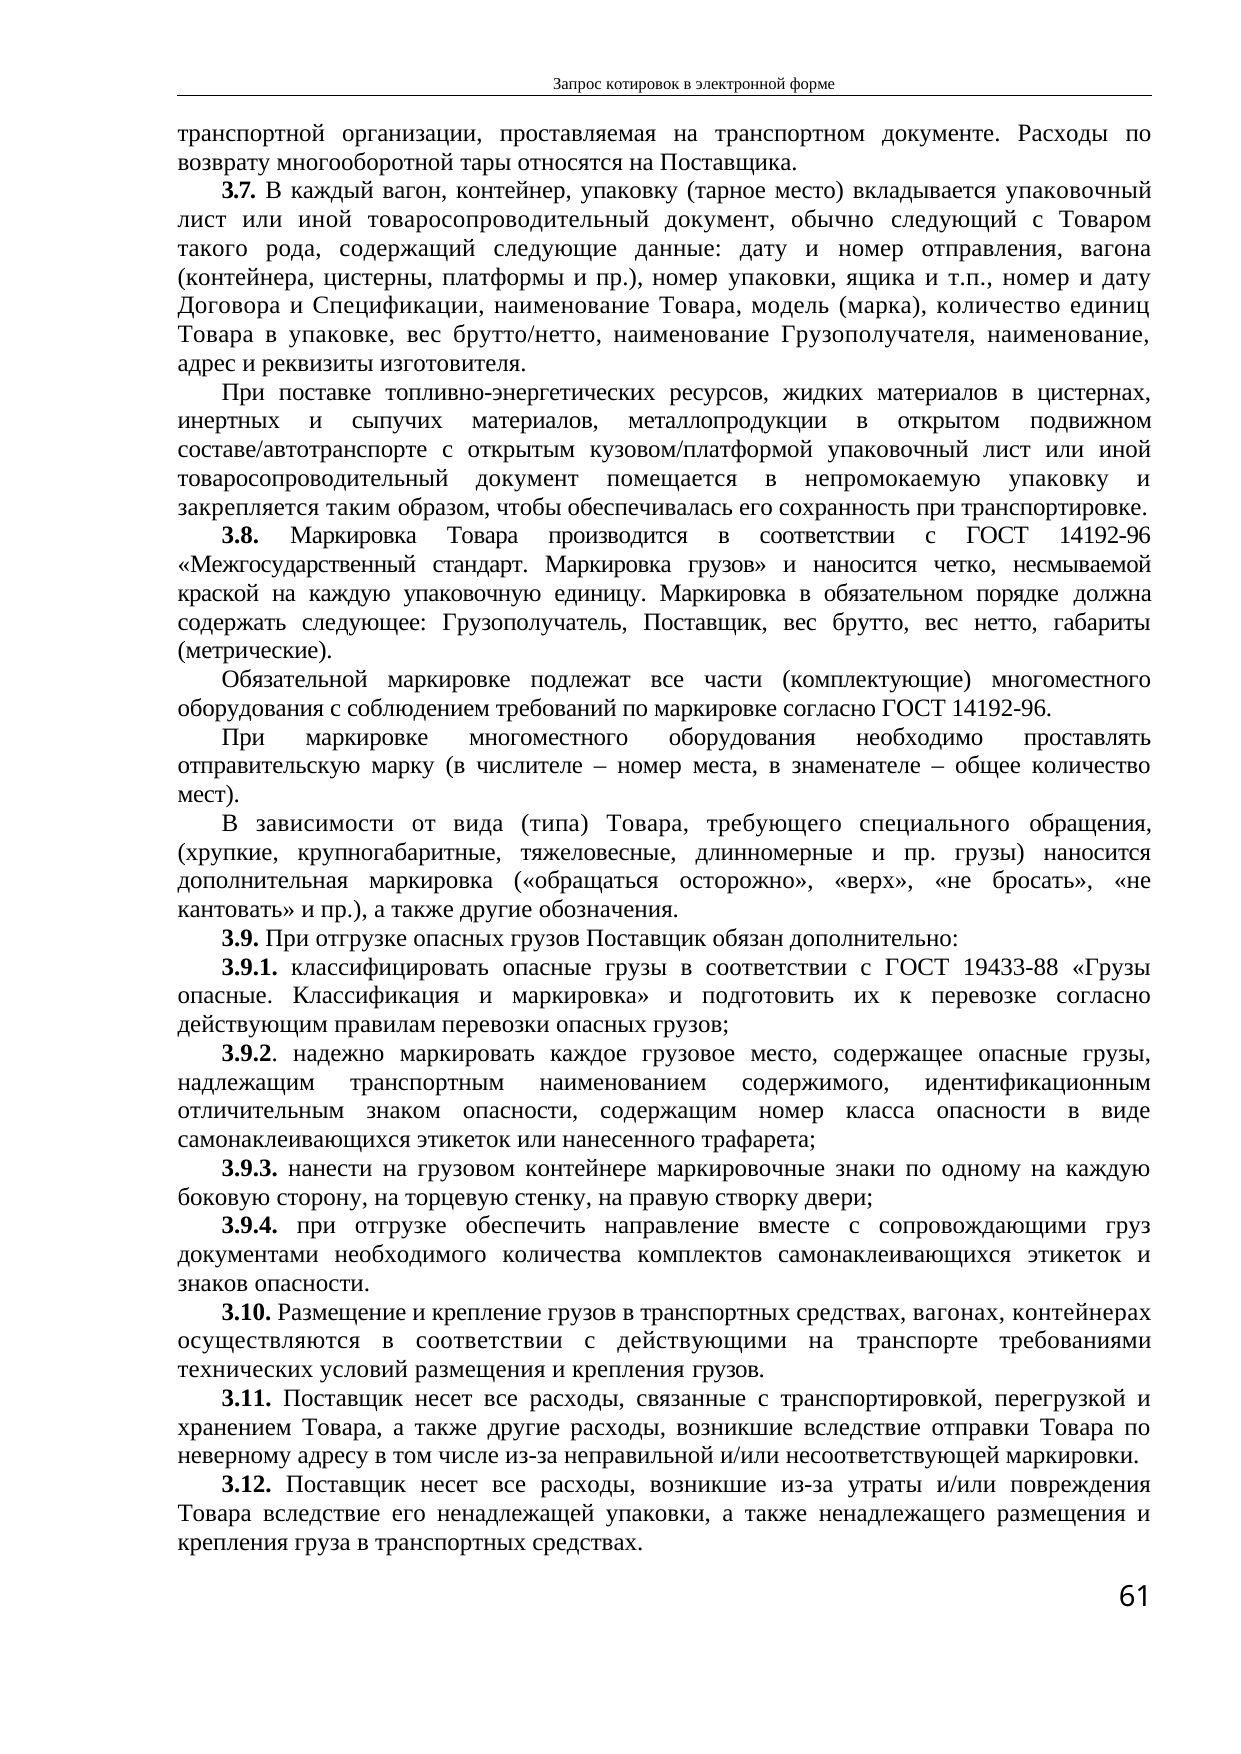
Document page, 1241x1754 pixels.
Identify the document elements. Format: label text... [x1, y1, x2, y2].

text 3.7. В каждый вагон, контейнер, упаковку (тарное место) вкладывается упаковочный лист или иной товаросопроводительный документ, обычно следующий с Товаром такого рода, содержащий следующие данные: дату и номер отправления, вагона (контейнера, цистерны, платформы и пр.), номер упаковки, ящика и т.п., номер и дату Договора и Спецификации, наименование Товара, модель (марка), количество единиц Товара в упаковке, вес брутто/нетто, наименование Грузополучателя, наименование, адрес и реквизиты изготовителя. [177, 176, 1152, 377]
text При поставке топливно-энергетических ресурсов, жидких материалов в цистернах, инертных и сыпучих материалов, металлопродукции в открытом подвижном составе/автотранспорте с открытым кузовом/платформой упаковочный лист или иной товаросопроводительный документ помещается в непромокаемую упаковку и закрепляется таким образом, чтобы обеспечивалась его сохранность при транспортировке. [177, 377, 1152, 521]
text 3.12. Поставщик несет все расходы, возникшие из-за утраты и/или повреждения Товара вследствие его ненадлежащей упаковки, а также ненадлежащего размещения и крепления груза в транспортных средствах. [177, 1469, 1152, 1556]
text 3.11. Поставщик несет все расходы, связанные с транспортировкой, перегрузкой и хранением Товара, а также другие расходы, возникшие вследствие отправки Товара по неверному адресу в том числе из-за неправильной и/или несоответствующей маркировки. [177, 1383, 1152, 1469]
text 3.8. Маркировка Товара производится в соответствии с ГОСТ 14192-96 «Межгосударственный стандарт. Маркировка грузов» и наносится четко, несмываемой краской на каждую упаковочную единицу. Маркировка в обязательном порядке должна содержать следующее: Грузополучатель, Поставщик, вес брутто, вес нетто, габариты (метрические). [177, 521, 1152, 664]
text Обязательной маркировке подлежат все части (комплектующие) многоместного оборудования с соблюдением требований по маркировке согласно ГОСТ 14192-96. [177, 664, 1152, 722]
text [177, 118, 1152, 176]
text 3.9.1. классифицировать опасные грузы в соответствии с ГОСТ 19433-88 «Грузы опасные. Классификация и маркировка» и подготовить их к перевозке согласно действующим правилам перевозки опасных грузов; [177, 952, 1152, 1038]
text 3.9. При отгрузке опасных грузов Поставщик обязан дополнительно: [177, 923, 1152, 952]
text 3.9.3. нанести на грузовом контейнере маркировочные знаки по одному на каждую боковую сторону, на торцевую стенку, на правую створку двери; [177, 1153, 1152, 1211]
text При маркировке многоместного оборудования необходимо проставлять отправительскую марку (в числителе – номер места, в знаменателе – общее количество мест). [177, 722, 1152, 808]
text В зависимости от вида (типа) Товара, требующего специального обращения, (хрупкие, крупногабаритные, тяжеловесные, длинномерные и пр. грузы) наносится дополнительная маркировка («обращаться осторожно», «верх», «не бросать», «не кантовать» и пр.), а также другие обозначения. [177, 808, 1152, 923]
text 3.10. Размещение и крепление грузов в транспортных средствах, вагонах, контейнерах осуществляются в соответствии с действующими на транспорте требованиями технических условий размещения и крепления грузов. [177, 1297, 1152, 1383]
text 3.9.2. надежно маркировать каждое грузовое место, содержащее опасные грузы, надлежащим транспортным наименованием содержимого, идентификационным отличительным знаком опасности, содержащим номер класса опасности в виде самонаклеивающихся этикеток или нанесенного трафарета; [177, 1038, 1152, 1153]
text 3.9.4. при отгрузке обеспечить направление вместе с сопровождающими груз документами необходимого количества комплектов самонаклеивающихся этикеток и знаков опасности. [177, 1211, 1152, 1297]
